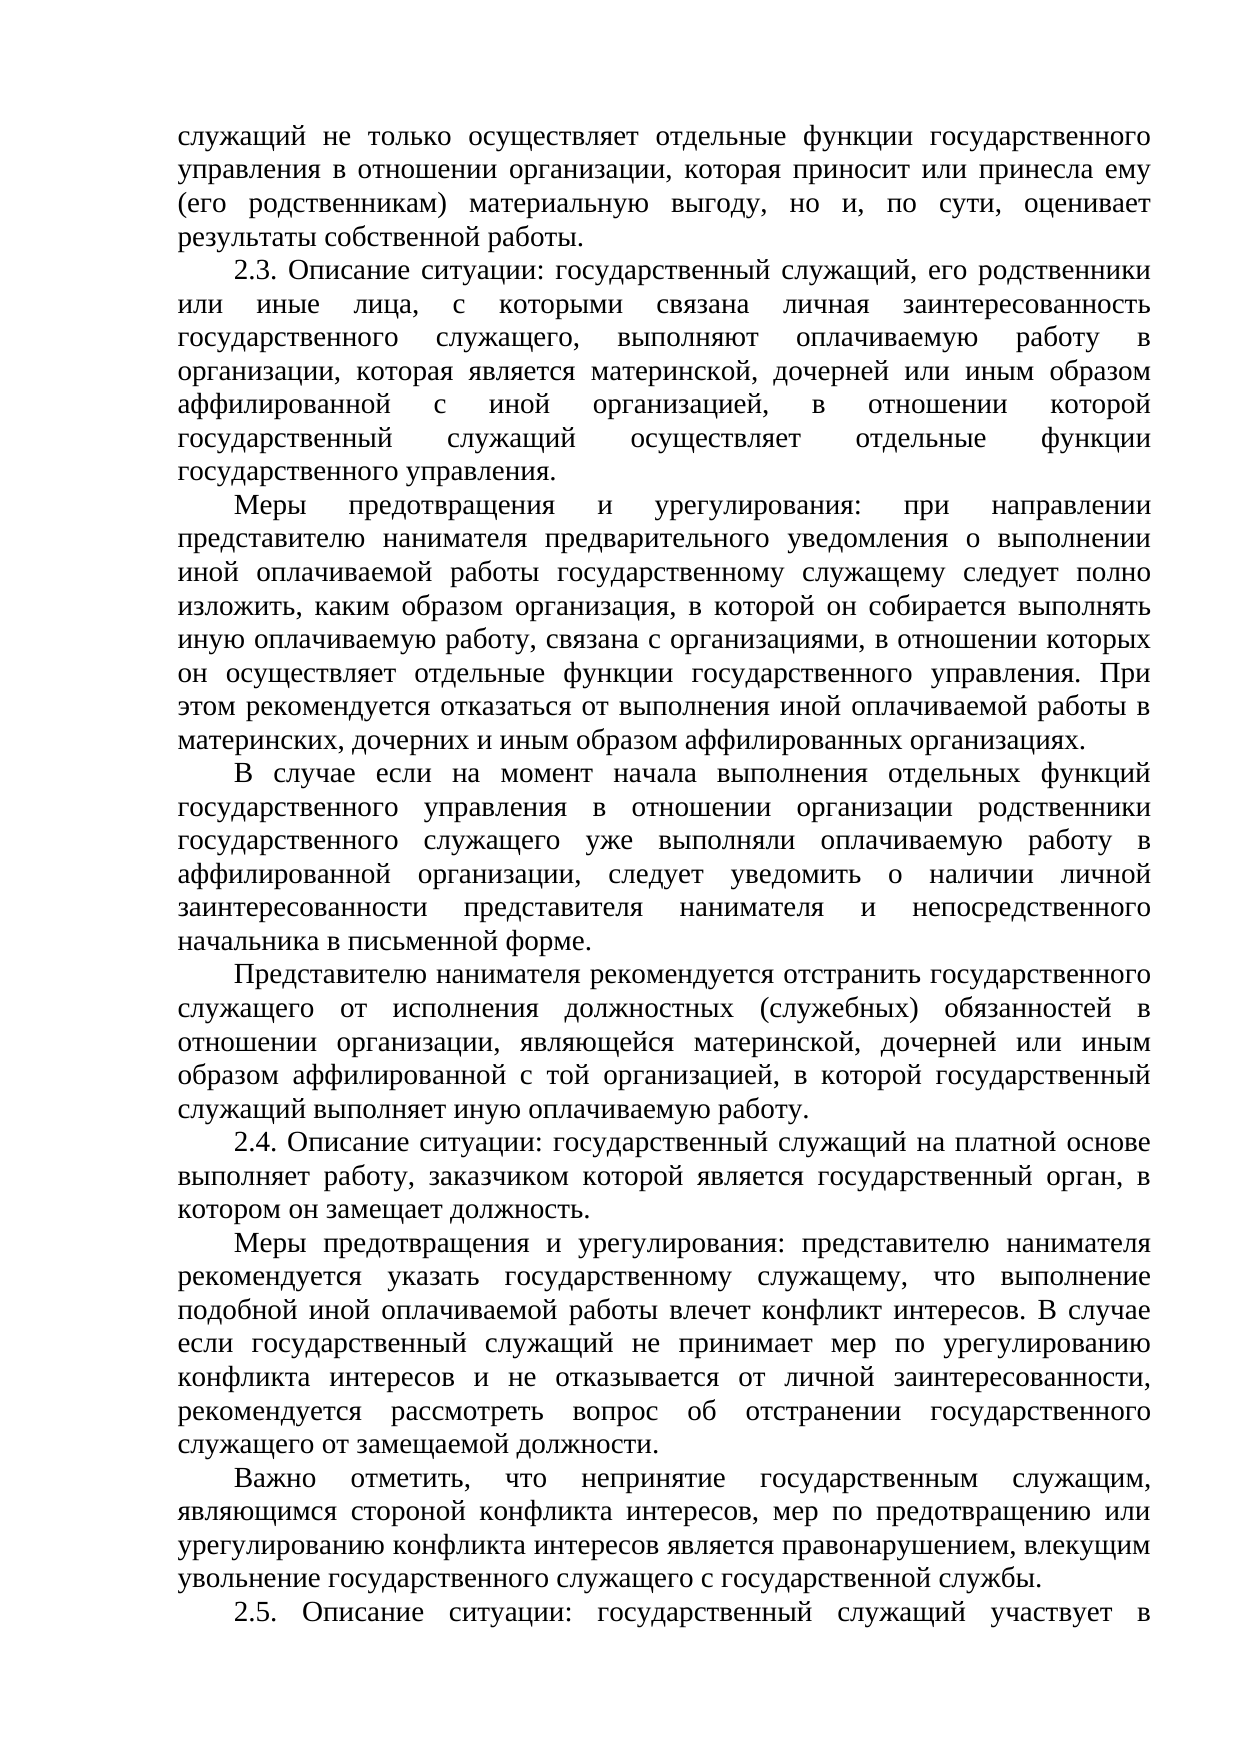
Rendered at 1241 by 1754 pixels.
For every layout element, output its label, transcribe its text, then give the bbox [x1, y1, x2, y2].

text 2.4. Описание ситуации: государственный служащий на платной основе выполняет работу, заказчиком которой является государственный орган, в котором он замещает должность. [177, 1124, 1152, 1225]
text В случае если на момент начала выполнения отдельных функций государственного управления в отношении организации родственники государственного служащего уже выполняли оплачиваемую работу в аффилированной организации, следует уведомить о наличии личной заинтересованности представителя нанимателя и непосредственного начальника в письменной форме. [177, 755, 1152, 957]
text Меры предотвращения и урегулирования: представителю нанимателя рекомендуется указать государственному служащему, что выполнение подобной иной оплачиваемой работы влечет конфликт интересов. В случае если государственный служащий не принимает мер по урегулированию конфликта интересов и не отказывается от личной заинтересованности, рекомендуется рассмотреть вопрос об отстранении государственного служащего от замещаемой должности. [177, 1225, 1152, 1460]
text Меры предотвращения и урегулирования: при направлении представителю нанимателя предварительного уведомления о выполнении иной оплачиваемой работы государственному служащему следует полно изложить, каким образом организация, в которой он собирается выполнять иную оплачиваемую работу, связана с организациями, в отношении которых он осуществляет отдельные функции государственного управления. При этом рекомендуется отказаться от выполнения иной оплачиваемой работы в материнских, дочерних и иным образом аффилированных организациях. [177, 487, 1152, 755]
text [177, 1594, 1152, 1627]
text 2.3. Описание ситуации: государственный служащий, его родственники или иные лица, с которыми связана личная заинтересованность государственного служащего, выполняют оплачиваемую работу в организации, которая является материнской, дочерней или иным образом аффилированной с иной организацией, в отношении которой государственный служащий осуществляет отдельные функции государственного управления. [177, 252, 1152, 487]
text Представителю нанимателя рекомендуется отстранить государственного служащего от исполнения должностных (служебных) обязанностей в отношении организации, являющейся материнской, дочерней или иным образом аффилированной с той организацией, в которой государственный служащий выполняет иную оплачиваемую работу. [177, 957, 1152, 1124]
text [177, 118, 1152, 252]
text Важно отметить, что непринятие государственным служащим, являющимся стороной конфликта интересов, мер по предотвращению или урегулированию конфликта интересов является правонарушением, влекущим увольнение государственного служащего с государственной службы. [177, 1460, 1152, 1594]
